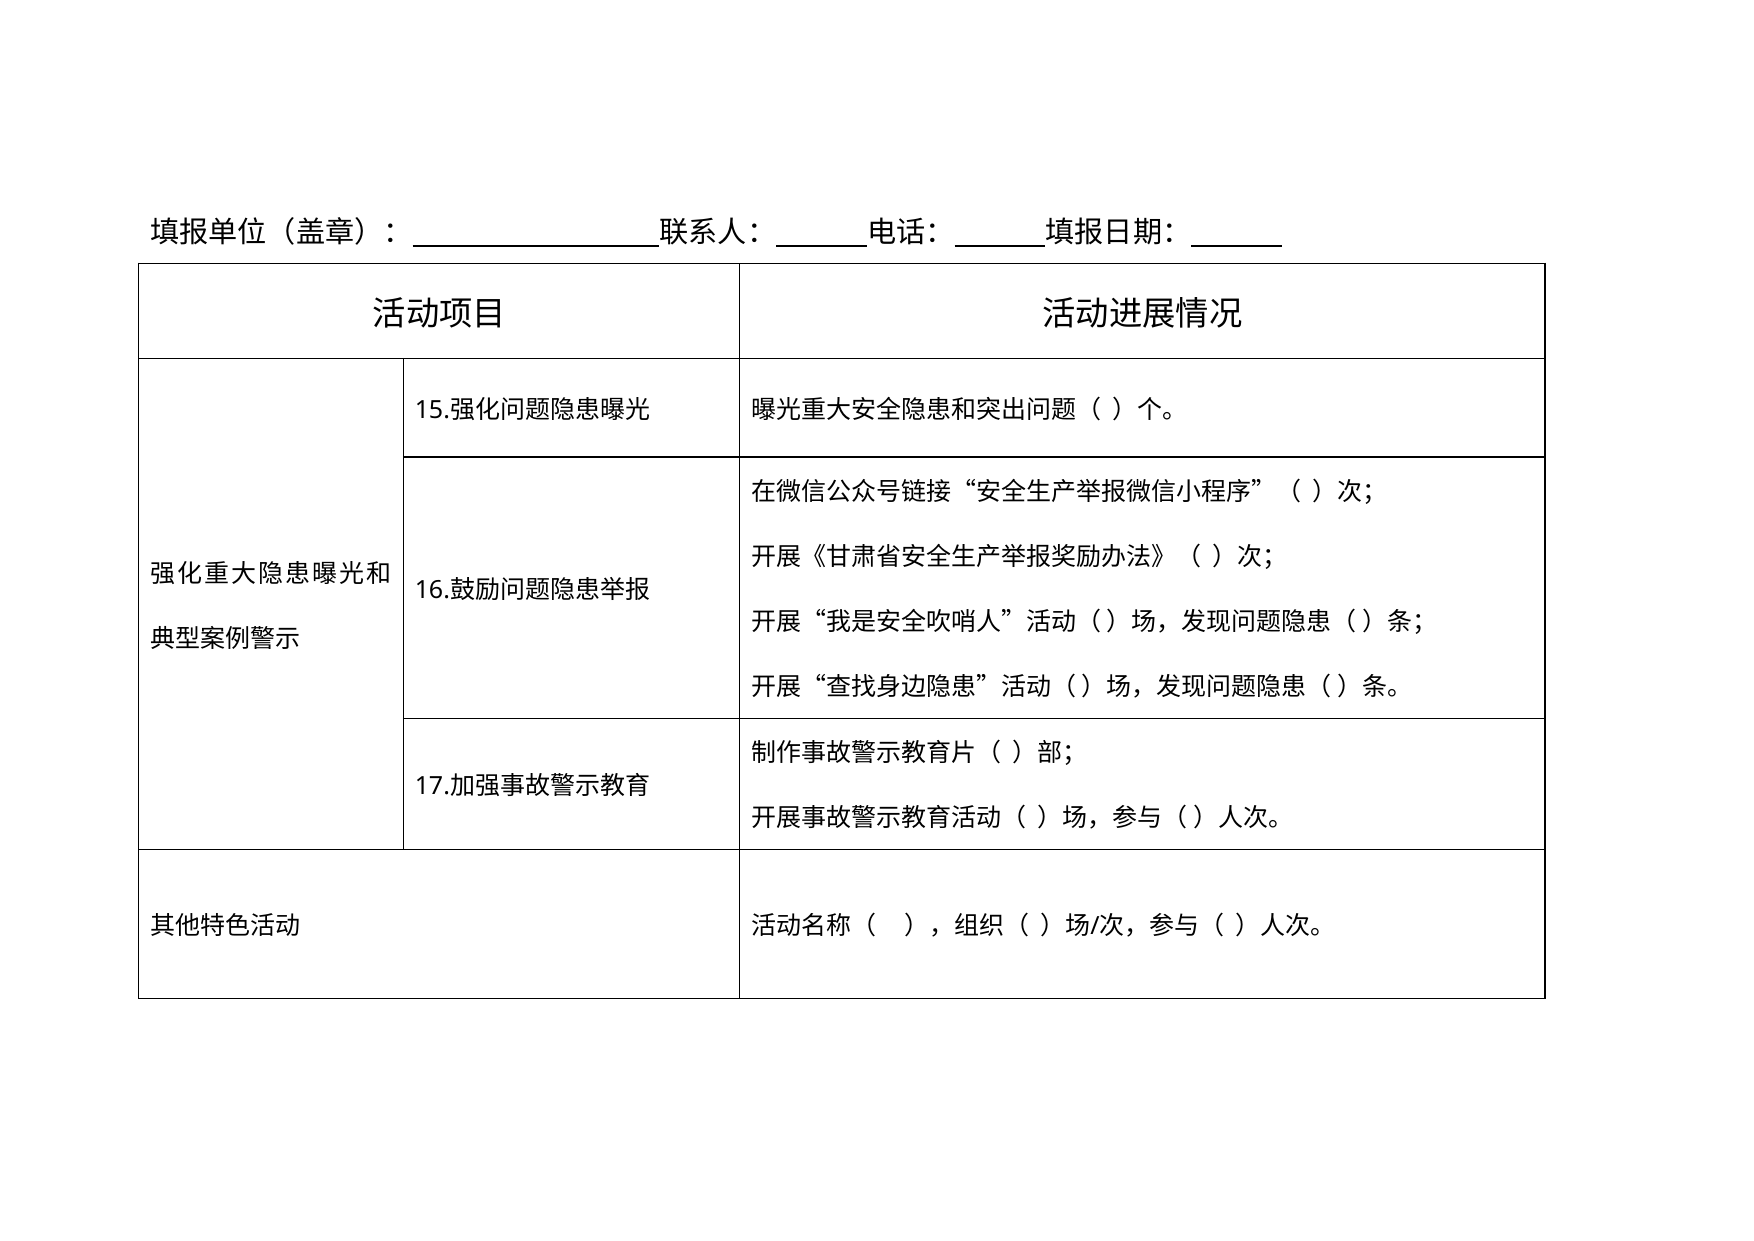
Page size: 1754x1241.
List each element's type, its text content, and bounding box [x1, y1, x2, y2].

table_cell 17.加强事故警示教育 [404, 719, 739, 848]
table_cell 强化重大隐患曝光和典型案例警示 [139, 359, 403, 848]
table_cell 曝光重大安全隐患和突出问题（ ）个。 [740, 359, 1544, 456]
table_header 活动项目 [139, 264, 739, 358]
table_cell 15.强化问题隐患曝光 [404, 359, 739, 456]
table_cell 在微信公众号链接“安全生产举报微信小程序”（ ）次； 开展《甘肃省安全生产举报奖励办法》（ ）次； 开展“我是安全吹哨人”活动（ ）场，发现问题隐患（ ）条； 开展“查找身边隐患”活动（ ）场，发现问题隐患（ ）条。 [740, 458, 1544, 717]
table_cell 16.鼓励问题隐患举报 [404, 458, 739, 717]
table_cell 活动名称（ ），组织（ ）场/次，参与（ ）人次。 [740, 850, 1544, 998]
table_header 活动进展情况 [740, 264, 1544, 358]
text 填报单位（盖章）： 联系人： 电话： 填报日期： [150, 198, 1604, 263]
table_cell 制作事故警示教育片（ ）部； 开展事故警示教育活动（ ）场，参与（ ）人次。 [740, 719, 1544, 848]
table_cell 其他特色活动 [139, 850, 739, 998]
